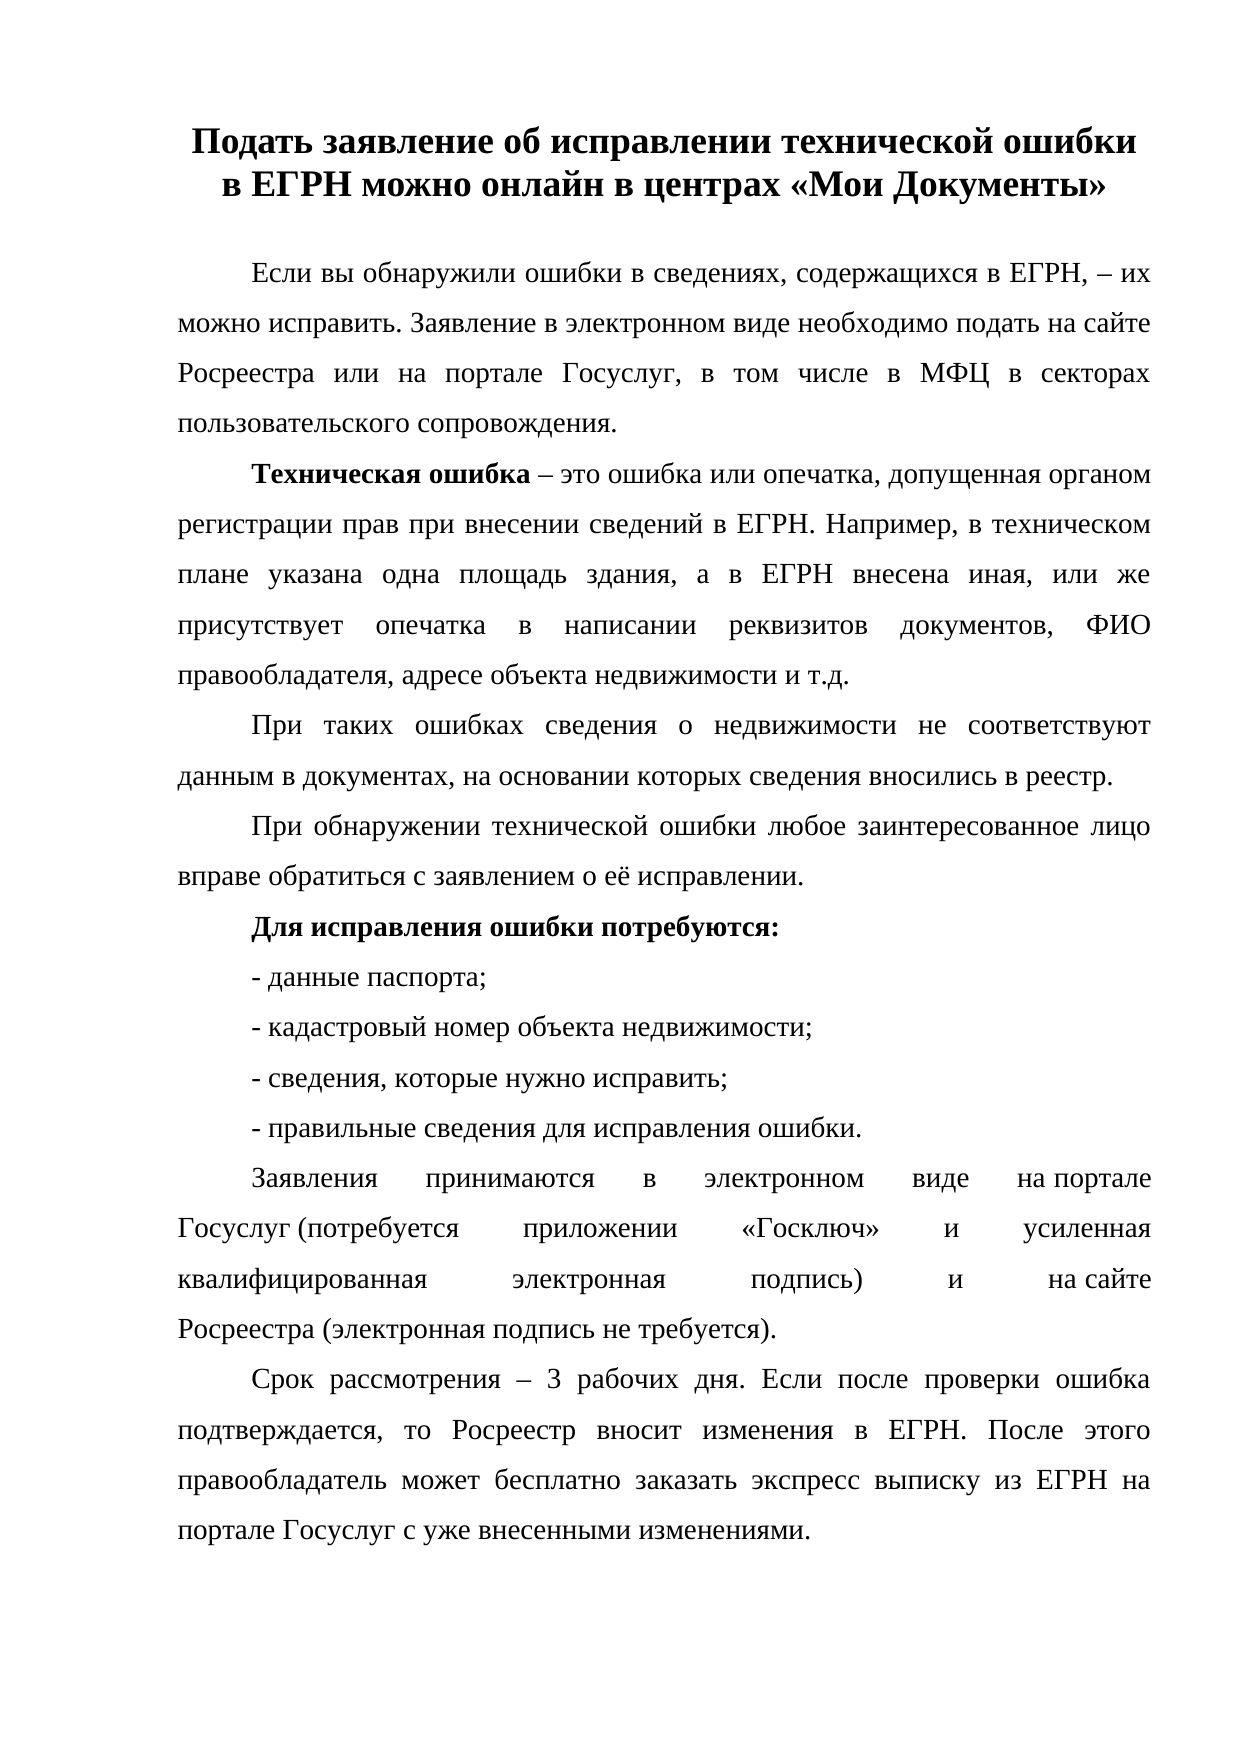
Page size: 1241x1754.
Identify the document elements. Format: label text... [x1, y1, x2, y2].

text - данные паспорта; [177, 959, 1152, 993]
text - сведения, которые нужно исправить; [177, 1060, 1152, 1093]
text При таких ошибках сведения о недвижимости не соответствуют данным в документах, на основании которых сведения вносились в реестр. [177, 707, 1152, 791]
text - кадастровый номер объекта недвижимости; [177, 1009, 1152, 1043]
text Техническая ошибка – это ошибка или опечатка, допущенная органом регистрации прав при внесении сведений в ЕГРН. Например, в техническом плане указана одна площадь здания, а в ЕГРН внесена иная, или же присутствует опечатка в написании реквизитов документов, ФИО правообладателя, адресе объекта недвижимости и т.д. [177, 456, 1152, 691]
text Подать заявление об исправлении технической ошибки в ЕГРН можно онлайн в центрах «Мои Документы» [177, 118, 1152, 204]
text - правильные сведения для исправления ошибки. [177, 1110, 1152, 1143]
text Срок рассмотрения – 3 рабочих дня. Если после проверки ошибка подтверждается, то Росреестр вносит изменения в ЕГРН. После этого правообладатель может бесплатно заказать экспресс выписку из ЕГРН на портале Госуслуг с уже внесенными изменениями. [177, 1362, 1152, 1546]
text Если вы обнаружили ошибки в сведениях, содержащихся в ЕГРН, – их можно исправить. Заявление в электронном виде необходимо подать на сайте Росреестра или на портале Госуслуг, в том числе в МФЦ в секторах пользовательского сопровождения. [177, 255, 1152, 439]
text Заявления принимаются в электронном виде на портале Госуслуг (потребуется приложении «Госключ» и усиленная квалифицированная электронная подпись) и на сайте Росреестра (электронная подпись не требуется). [177, 1160, 1152, 1345]
text Для исправления ошибки потребуются: [177, 909, 1152, 942]
text При обнаружении технической ошибки любое заинтересованное лицо вправе обратиться с заявлением о её исправлении. [177, 808, 1152, 892]
